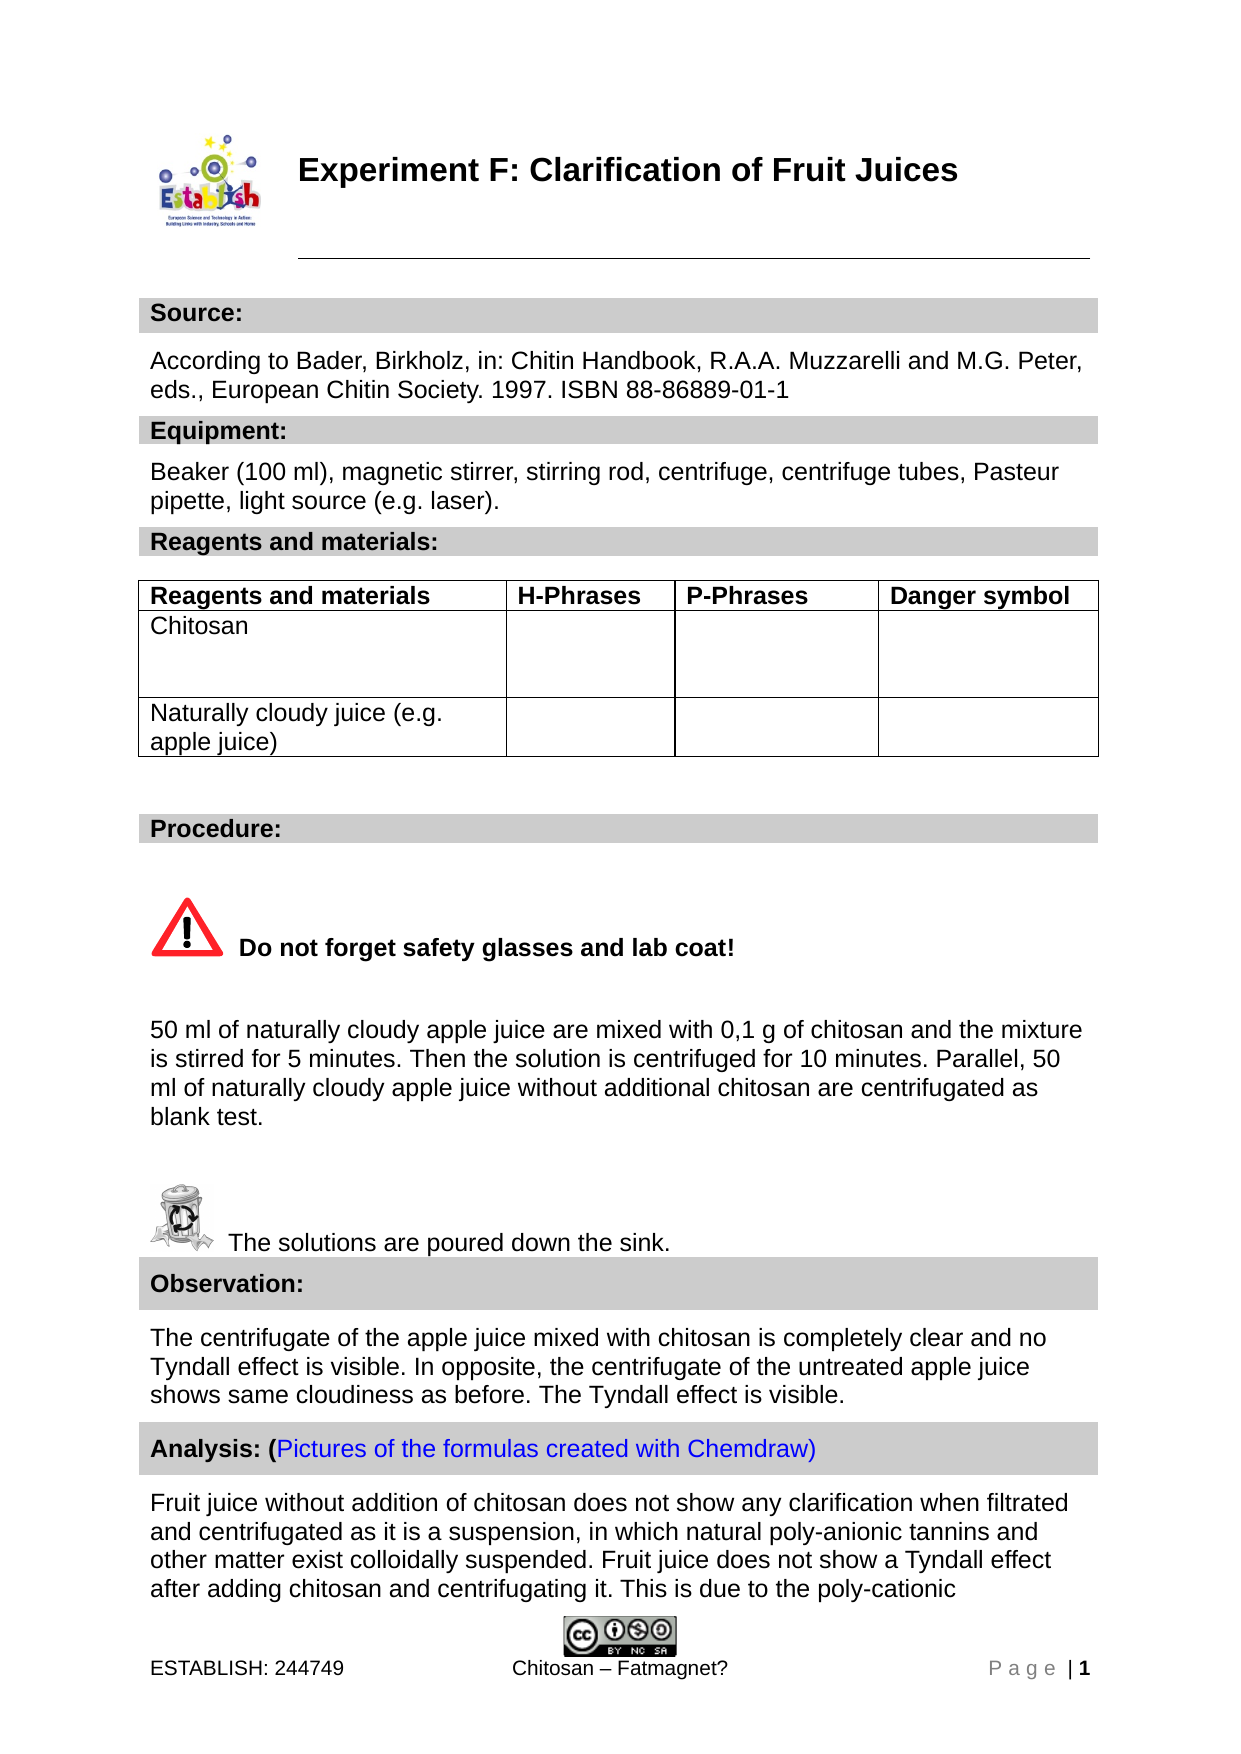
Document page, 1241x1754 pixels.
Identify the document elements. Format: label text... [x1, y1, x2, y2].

table_header Procedure: [139, 814, 1098, 843]
text Do not forget safety glasses and lab coat! [150, 897, 1090, 962]
table_cell Naturally cloudy juice (e.g. apple juice) [139, 698, 506, 756]
table_cell Chitosan [139, 611, 506, 697]
table_header Observation: [139, 1257, 1098, 1310]
picture [150, 1184, 214, 1252]
table_cell [676, 698, 878, 756]
table_header Danger symbol [879, 581, 1098, 609]
table_cell [676, 611, 878, 697]
table_header Reagents and materials: [139, 527, 1098, 556]
table_header H-Phrases [507, 581, 674, 609]
table_header Source: [139, 298, 1098, 333]
table_header Equipment: [139, 416, 1098, 444]
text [150, 1488, 1090, 1603]
table_header Analysis: (Pictures of the formulas created with Chemdraw) [139, 1422, 1098, 1475]
table_header Reagents and materials [139, 581, 506, 609]
table_header P-Phrases [676, 581, 878, 609]
text Beaker (100 ml), magnetic stirrer, stirring rod, centrifuge, centrifuge tubes, Pasteur pipette, light source (e.g. laser). [150, 457, 1090, 514]
text The centrifugate of the apple juice mixed with chitosan is completely clear and no Tyndall effect is visible. In opposite, the centrifugate of the untreated apple juice shows same cloudiness as before. The Tyndall effect is visible. [150, 1323, 1090, 1409]
text According to Bader, Birkholz, in: Chitin Handbook, R.A.A. Muzzarelli and M.G. Peter, eds., European Chitin Society. 1997. ISBN 88-86889-01-1 [150, 346, 1090, 403]
picture [157, 133, 262, 228]
picture [563, 1616, 677, 1657]
table_cell [879, 698, 1098, 756]
text The solutions are poured down the sink. [150, 1184, 1090, 1257]
table_cell [879, 611, 1098, 697]
text 50 ml of naturally cloudy apple juice are mixed with 0,1 g of chitosan and the mixture is stirred for 5 minutes. Then the solution is centrifuged for 10 minutes. Parallel, 50 ml of naturally cloudy apple juice without additional chitosan are centrifugated as blank test. [150, 1015, 1090, 1130]
table_cell [507, 698, 674, 756]
table_cell [507, 611, 674, 697]
